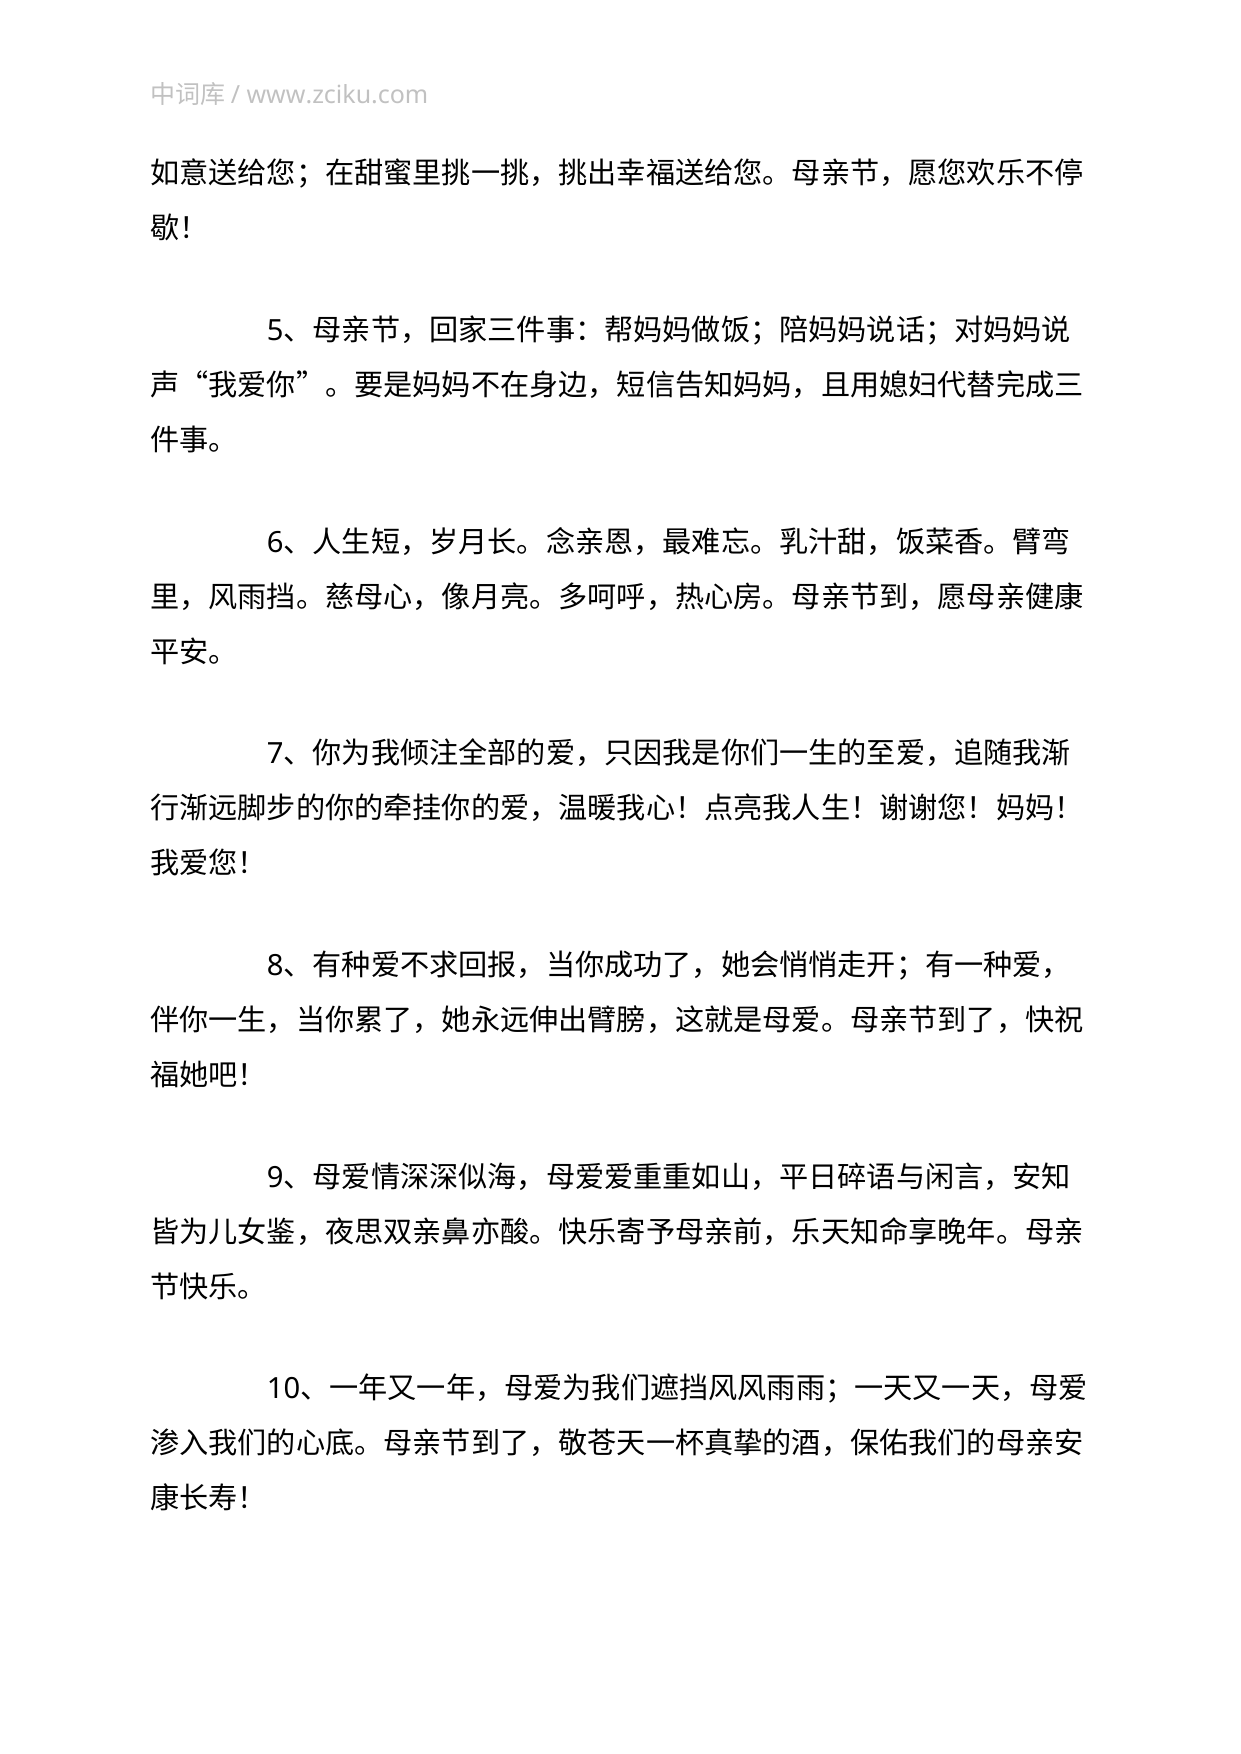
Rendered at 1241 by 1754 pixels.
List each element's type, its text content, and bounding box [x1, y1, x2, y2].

text 5、母亲节，回家三件事：帮妈妈做饭；陪妈妈说话；对妈妈说声“我爱你”。要是妈妈不在身边，短信告知妈妈，且用媳妇代替完成三件事。 [150, 307, 1090, 459]
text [150, 150, 1090, 247]
text 9、母爱情深深似海，母爱爱重重如山，平日碎语与闲言，安知皆为儿女鉴，夜思双亲鼻亦酸。快乐寄予母亲前，乐天知命享晚年。母亲节快乐。 [150, 1153, 1090, 1306]
text 10、一年又一年，母爱为我们遮挡风风雨雨；一天又一天，母爱渗入我们的心底。母亲节到了，敬苍天一杯真挚的酒，保佑我们的母亲安康长寿！ [150, 1365, 1090, 1517]
text 8、有种爱不求回报，当你成功了，她会悄悄走开；有一种爱，伴你一生，当你累了，她永远伸出臂膀，这就是母爱。母亲节到了，快祝福她吧！ [150, 942, 1090, 1094]
text 7、你为我倾注全部的爱，只因我是你们一生的至爱，追随我渐行渐远脚步的你的牵挂你的爱，温暖我心！点亮我人生！谢谢您！妈妈！我爱您！ [150, 730, 1090, 882]
text 6、人生短，岁月长。念亲恩，最难忘。乳汁甜，饭菜香。臂弯里，风雨挡。慈母心，像月亮。多呵呼，热心房。母亲节到，愿母亲健康平安。 [150, 518, 1090, 671]
